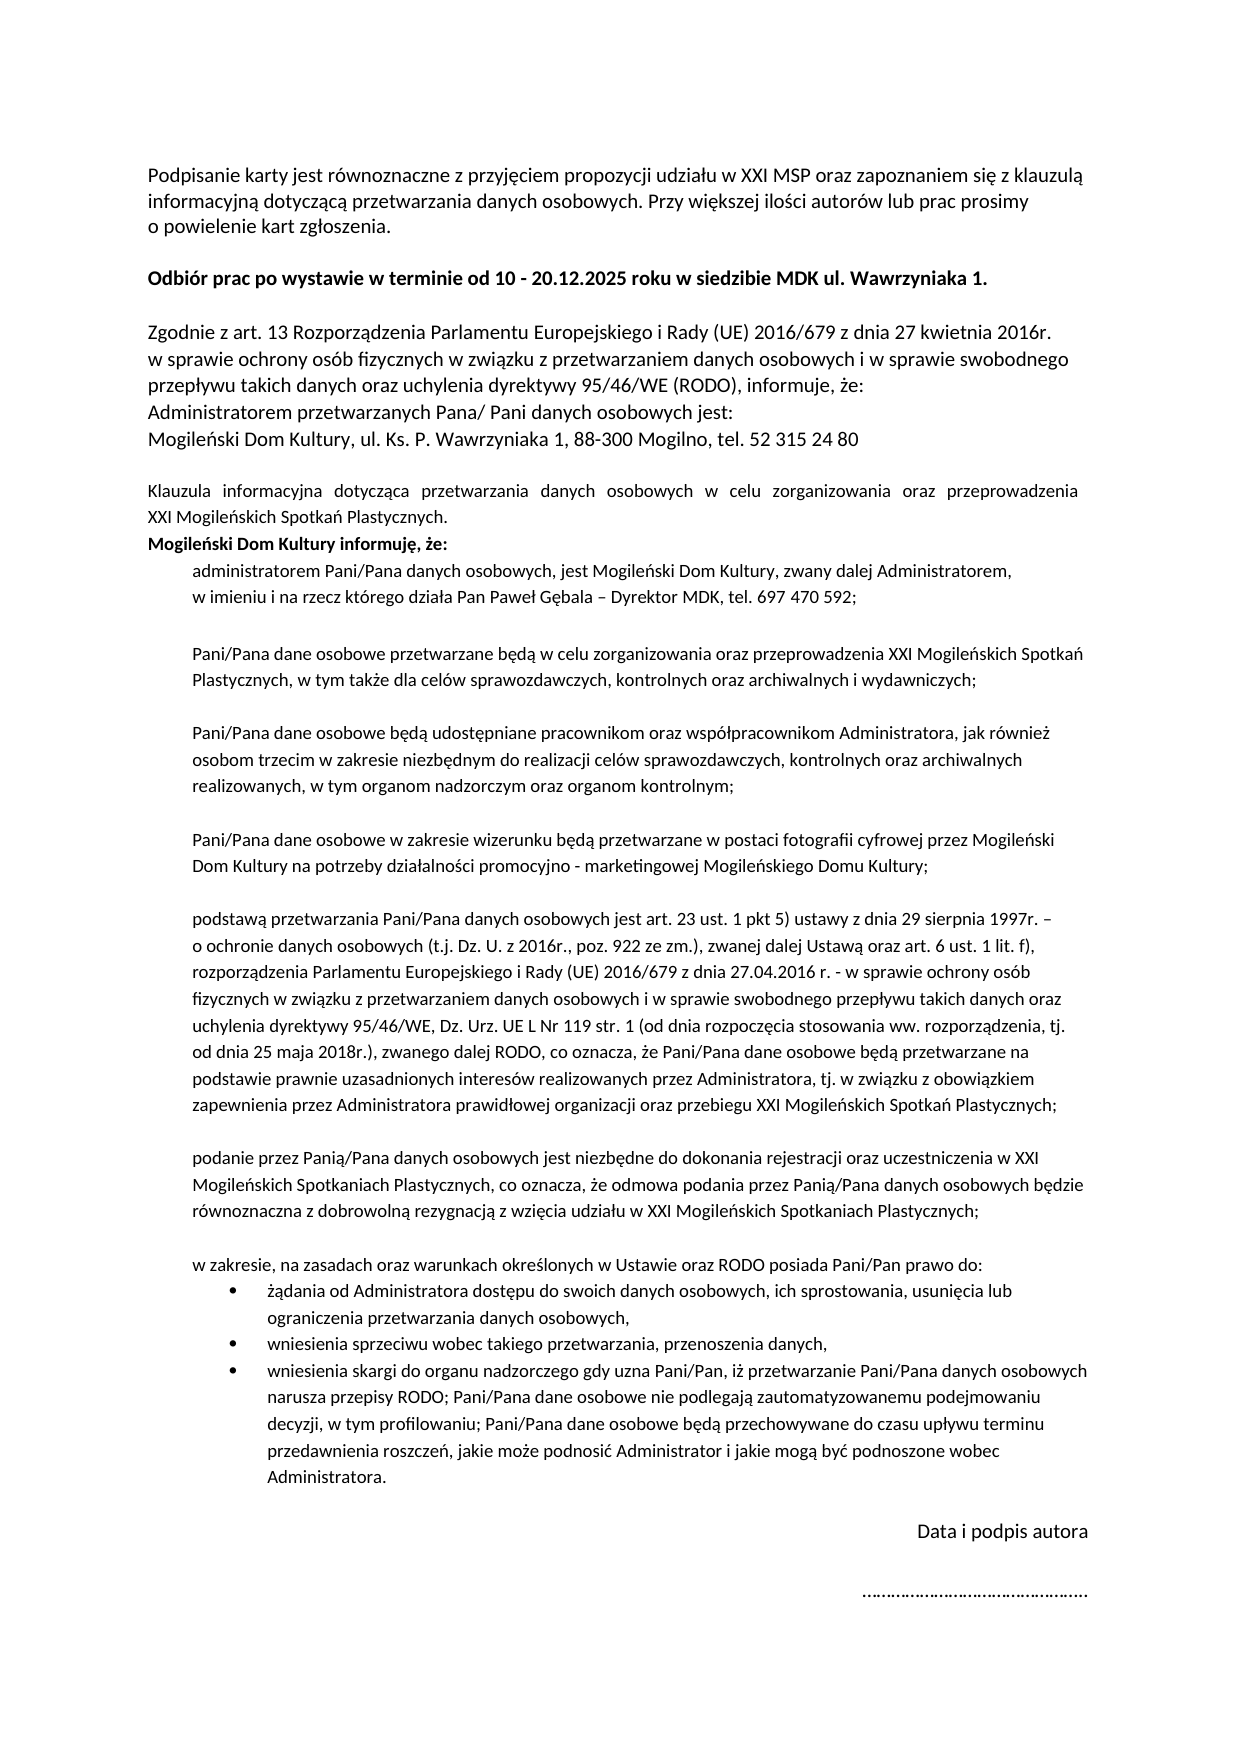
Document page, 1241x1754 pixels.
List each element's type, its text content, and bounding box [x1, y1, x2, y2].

text ……………………………………….. [148, 1577, 1088, 1603]
text Pani/Pana dane osobowe przetwarzane będą w celu zorganizowania oraz przeprowadzenia XXI Mogileńskich Spotkań Plastycznych, w tym także dla celów sprawozdawczych, kontrolnych oraz archiwalnych i wydawniczych; [192, 642, 1088, 691]
list żądania od Administratora dostępu do swoich danych osobowych, ich sprostowania, usunięcia lub ograniczenia przetwarzania danych osobowych, [229, 1279, 1088, 1329]
text podstawą przetwarzania Pani/Pana danych osobowych jest art. 23 ust. 1 pkt 5) ustawy z dnia 29 sierpnia 1997r. – o ochronie danych osobowych (t.j. Dz. U. z 2016r., poz. 922 ze zm.), zwanej dalej Ustawą oraz art. 6 ust. 1 lit. f), rozporządzenia Parlamentu Europejskiego i Rady (UE) 2016/679 z dnia 27.04.2016 r. - w sprawie ochrony osób fizycznych w związku z przetwarzaniem danych osobowych i w sprawie swobodnego przepływu takich danych oraz uchylenia dyrektywy 95/46/WE, Dz. Urz. UE L Nr 119 str. 1 (od dnia rozpoczęcia stosowania ww. rozporządzenia, tj. od dnia 25 maja 2018r.), zwanego dalej RODO, co oznacza, że Pani/Pana dane osobowe będą przetwarzane na podstawie prawnie uzasadnionych interesów realizowanych przez Administratora, tj. w związku z obowiązkiem zapewnienia przez Administratora prawidłowej organizacji oraz przebiegu XXI Mogileńskich Spotkań Plastycznych; [192, 907, 1088, 1116]
text w zakresie, na zasadach oraz warunkach określonych w Ustawie oraz RODO posiada Pani/Pan prawo do: [192, 1253, 1088, 1276]
text administratorem Pani/Pana danych osobowych, jest Mogileński Dom Kultury, zwany dalej Administratorem, w imieniu i na rzecz którego działa Pan Paweł Gębala – Dyrektor MDK, tel. 697 470 592; [192, 559, 1088, 638]
text podanie przez Panią/Pana danych osobowych jest niezbędne do dokonania rejestracji oraz uczestniczenia w XXI Mogileńskich Spotkaniach Plastycznych, co oznacza, że odmowa podania przez Panią/Pana danych osobowych będzie równoznaczna z dobrowolną rezygnacją z wzięcia udziału w XXI Mogileńskich Spotkaniach Plastycznych; [192, 1147, 1088, 1223]
text Odbiór prac po wystawie w terminie od 10 - 20.12.2025 roku w siedzibie MDK ul. Wawrzyniaka 1. [148, 266, 1091, 291]
text Pani/Pana dane osobowe w zakresie wizerunku będą przetwarzane w postaci fotografii cyfrowej przez Mogileński Dom Kultury na potrzeby działalności promocyjno - marketingowej Mogileńskiego Domu Kultury; [192, 828, 1088, 877]
text Podpisanie karty jest równoznaczne z przyjęciem propozycji udziału w XXI MSP oraz zapoznaniem się z klauzulą informacyjną dotyczącą przetwarzania danych osobowych. Przy większej ilości autorów lub prac prosimy o powielenie kart zgłoszenia. [148, 162, 1093, 239]
list wniesienia skargi do organu nadzorczego gdy uzna Pani/Pan, iż przetwarzanie Pani/Pana danych osobowych narusza przepisy RODO; Pani/Pana dane osobowe nie podlegają zautomatyzowanemu podejmowaniu decyzji, w tym profilowaniu; Pani/Pana dane osobowe będą przechowywane do czasu upływu terminu przedawnienia roszczeń, jakie może podnosić Administrator i jakie mogą być podnoszone wobec Administratora. [229, 1359, 1088, 1488]
text Mogileński Dom Kultury informuję, że: [148, 532, 1091, 555]
list wniesienia sprzeciwu wobec takiego przetwarzania, przenoszenia danych, [229, 1332, 1088, 1355]
text Data i podpis autora [148, 1518, 1088, 1544]
text Zgodnie z art. 13 Rozporządzenia Parlamentu Europejskiego i Rady (UE) 2016/679 z dnia 27 kwietnia 2016r. w sprawie ochrony osób fizycznych w związku z przetwarzaniem danych osobowych i w sprawie swobodnego przepływu takich danych oraz uchylenia dyrektywy 95/46/WE (RODO), informuje, że: Administratorem przetwarzanych Pana/ Pani danych osobowych jest: Mogileński Dom Kultury, ul. Ks. P. Wawrzyniaka 1, 88-300 Mogilno, tel. 52 315 24 80 [148, 319, 1091, 478]
text Pani/Pana dane osobowe będą udostępniane pracownikom oraz współpracownikom Administratora, jak również osobom trzecim w zakresie niezbędnym do realizacji celów sprawozdawczych, kontrolnych oraz archiwalnych realizowanych, w tym organom nadzorczym oraz organom kontrolnym; [192, 722, 1088, 798]
text Klauzula informacyjna dotycząca przetwarzania danych osobowych w celu zorganizowania oraz przeprowadzenia XXI Mogileńskich Spotkań Plastycznych. [148, 479, 1091, 529]
